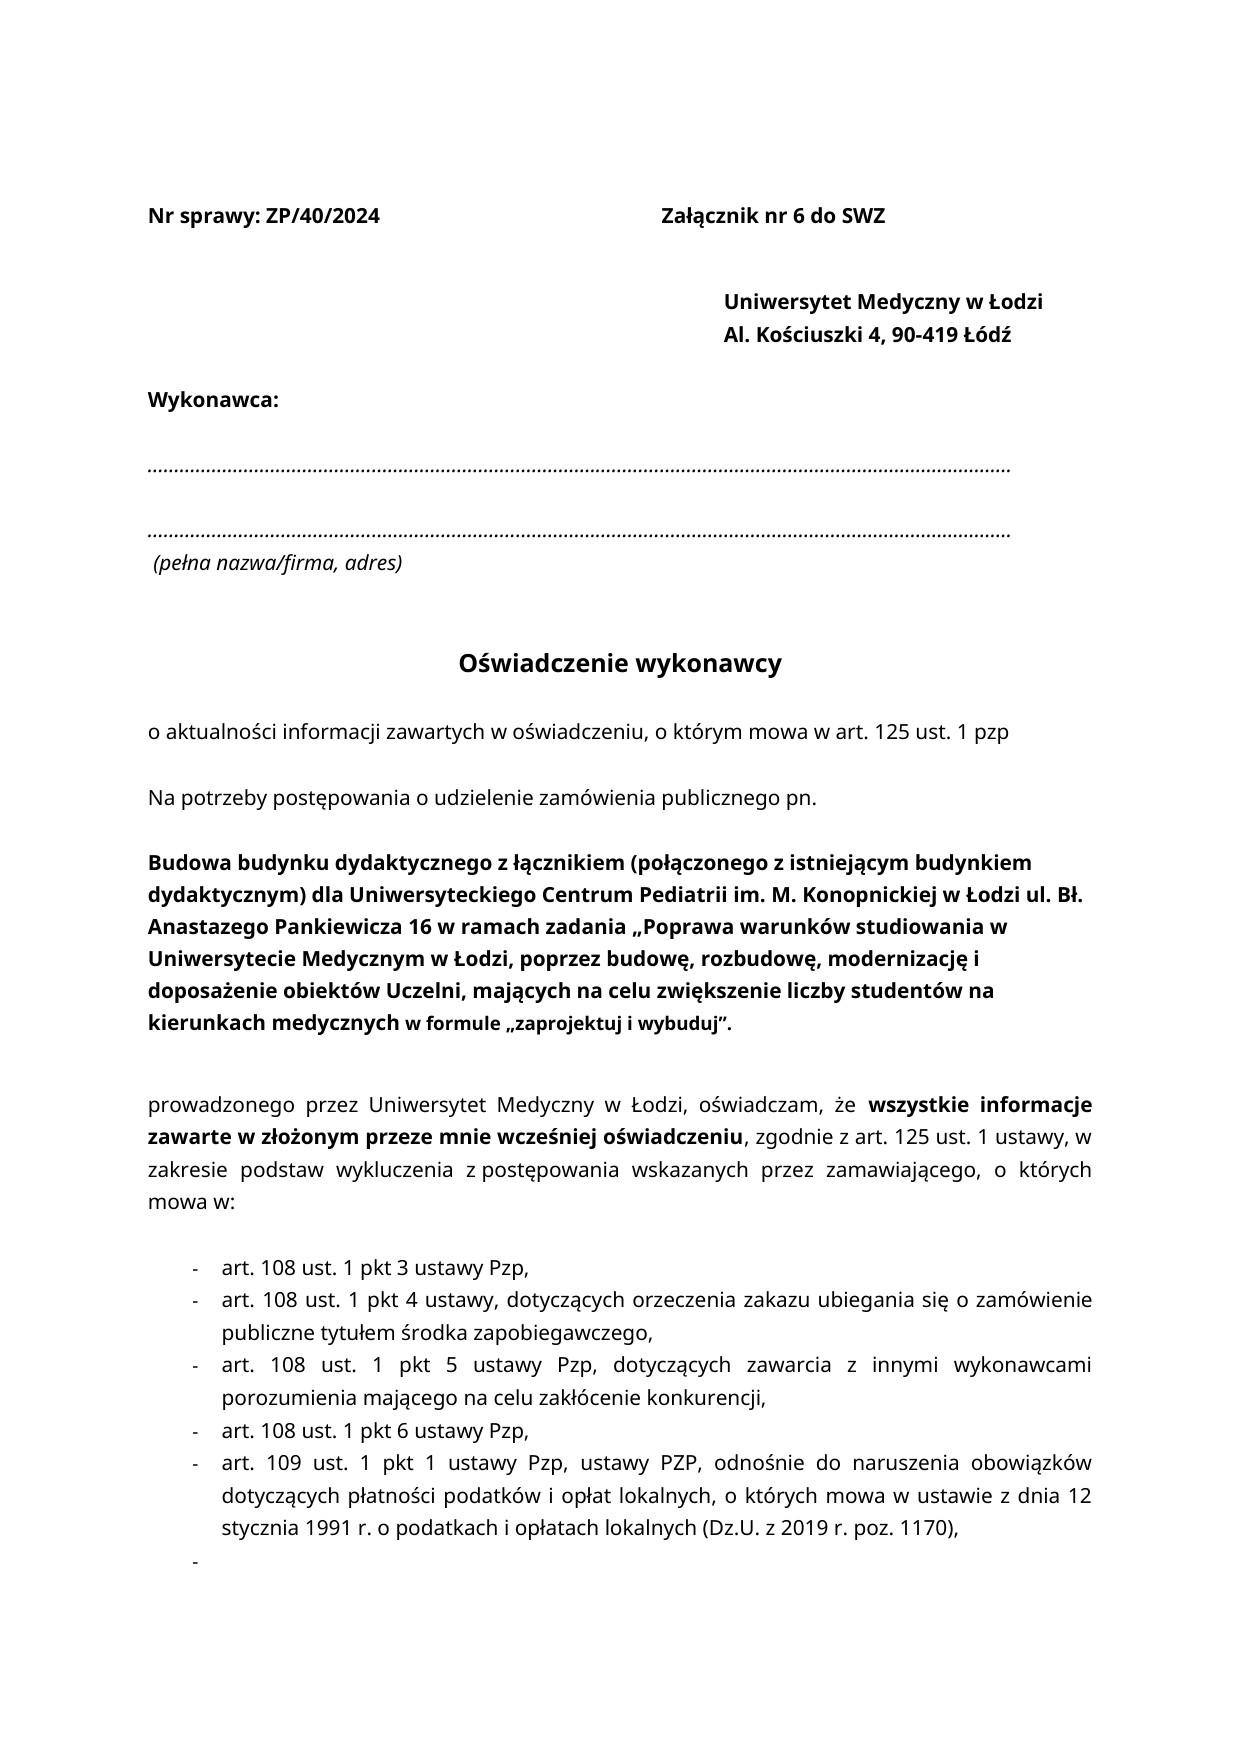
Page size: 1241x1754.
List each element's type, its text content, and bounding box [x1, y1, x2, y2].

text o aktualności informacji zawartych w oświadczeniu, o którym mowa w art. 125 ust. 1 pzp [148, 717, 1093, 746]
text ……………………………………………………………………………………………………………………………………………… [148, 450, 1093, 478]
list art. 109 ust. 1 pkt 1 ustawy Pzp, ustawy PZP, odnośnie do naruszenia obowiązków dotyczących płatności podatków i opłat lokalnych, o których mowa w ustawie z dnia 12 stycznia 1991 r. o podatkach i opłatach lokalnych (Dz.U. z 2019 r. poz. 1170), [192, 1448, 1093, 1542]
text ……………………………………………………………………………………………………………………………………………… [148, 515, 1093, 544]
list art. 108 ust. 1 pkt 5 ustawy Pzp, dotyczących zawarcia z innymi wykonawcami porozumienia mającego na celu zakłócenie konkurencji, [192, 1351, 1093, 1412]
list art. 108 ust. 1 pkt 6 ustawy Pzp, [192, 1416, 1093, 1444]
list art. 108 ust. 1 pkt 3 ustawy Pzp, [192, 1253, 1093, 1281]
text Wykonawca: [148, 385, 1093, 413]
text Na potrzeby postępowania o udzielenie zamówienia publicznego pn. [148, 783, 1093, 811]
text prowadzonego przez Uniwersytet Medyczny w Łodzi, oświadczam, że wszystkie informacje zawarte w złożonym przeze mnie wcześniej oświadczeniu, zgodnie z art. 125 ust. 1 ustawy, w zakresie podstaw wykluczenia z postępowania wskazanych przez zamawiającego, o których mowa w: [148, 1090, 1093, 1216]
text Budowa budynku dydaktycznego z łącznikiem (połączonego z istniejącym budynkiem dydaktycznym) dla Uniwersyteckiego Centrum Pediatrii im. M. Konopnickiej w Łodzi ul. Bł. Anastazego Pankiewicza 16 w ramach zadania „Poprawa warunków studiowania w Uniwersytecie Medycznym w Łodzi, poprzez budowę, rozbudowę, modernizację i doposażenie obiektów Uczelni, mających na celu zwiększenie liczby studentów na kierunkach medycznych w formule „zaprojektuj i wybuduj”. [148, 848, 1093, 1037]
text Nr sprawy: ZP/40/2024 Załącznik nr 6 do SWZ [148, 201, 1093, 229]
list art. 108 ust. 1 pkt 4 ustawy, dotyczących orzeczenia zakazu ubiegania się o zamówienie publiczne tytułem środka zapobiegawczego, [192, 1285, 1093, 1346]
text Oświadczenie wykonawcy [148, 646, 1093, 680]
text (pełna nazwa/firma, adres) [148, 548, 1093, 576]
text Al. Kościuszki 4, 90-419 Łódź [148, 320, 1093, 348]
text Uniwersytet Medyczny w Łodzi [148, 287, 1093, 316]
